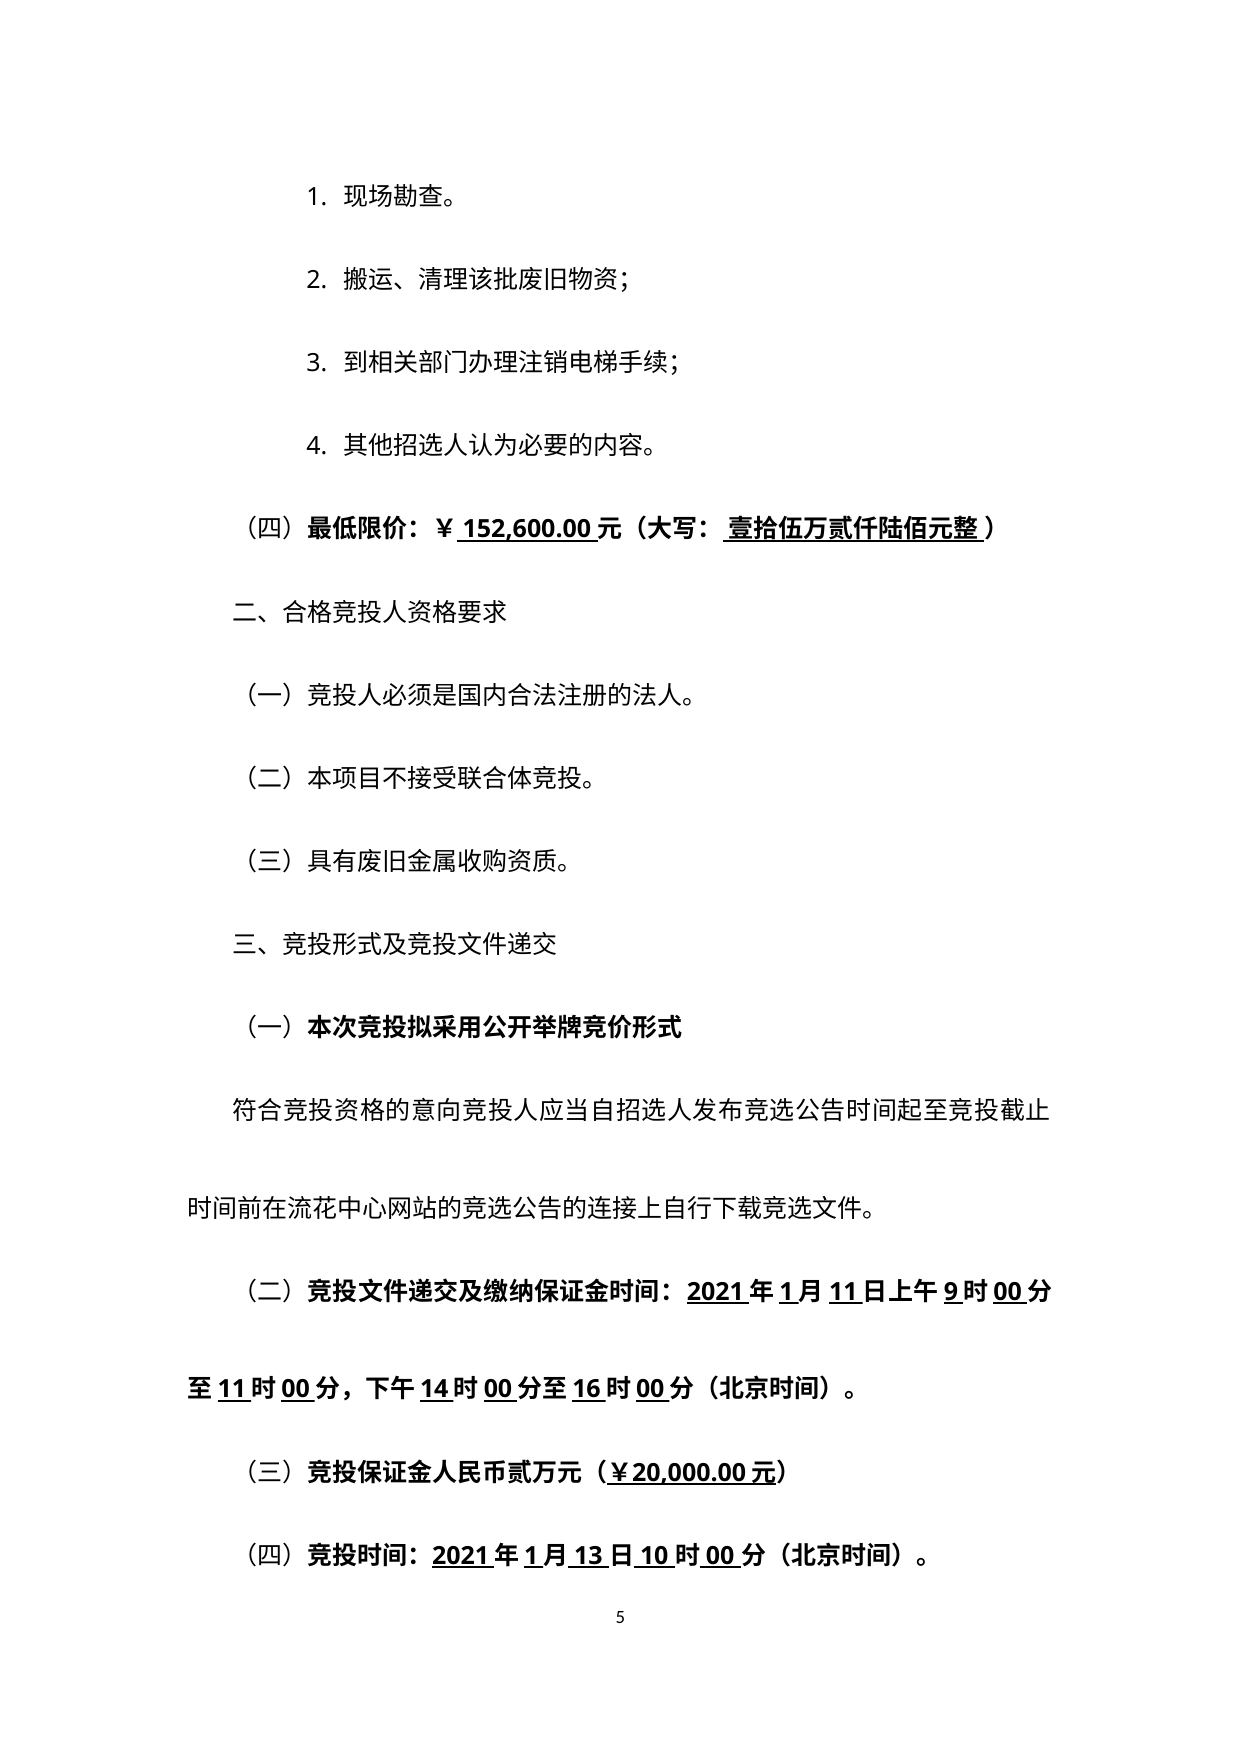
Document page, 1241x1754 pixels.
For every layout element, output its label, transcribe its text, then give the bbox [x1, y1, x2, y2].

text （四）竞投时间：2021年1月 13 日 10 时 00 分（北京时间）。 [187, 1521, 1053, 1586]
list 其他招选人认为必要的内容。 [306, 411, 1053, 476]
text （三）竞投保证金人民币贰万元（￥20,000.00元） [187, 1438, 1053, 1503]
text （四）最低限价：￥ 152,600.00 元（大写： 壹拾伍万贰仟陆佰元整 ） [187, 494, 1053, 559]
text （一）竞投人必须是国内合法注册的法人。 [187, 661, 1053, 726]
text （一）本次竞投拟采用公开举牌竞价形式 [187, 993, 1053, 1058]
text （二）竞投文件递交及缴纳保证金时间：2021年1月11日上午9时00分至11时00分，下午14时00分至16时00分（北京时间）。 [187, 1257, 1053, 1419]
list 到相关部门办理注销电梯手续； [306, 328, 1053, 393]
text （三）具有废旧金属收购资质。 [187, 827, 1053, 892]
text （二）本项目不接受联合体竞投。 [187, 744, 1053, 809]
text 符合竞投资格的意向竞投人应当自招选人发布竞选公告时间起至竞投截止时间前在流花中心网站的竞选公告的连接上自行下载竞选文件。 [187, 1076, 1053, 1239]
list 搬运、清理该批废旧物资； [306, 245, 1053, 310]
list 现场勘查。 [306, 162, 1053, 227]
text 二、合格竞投人资格要求 [187, 578, 1053, 643]
text 三、竞投形式及竞投文件递交 [187, 910, 1053, 975]
